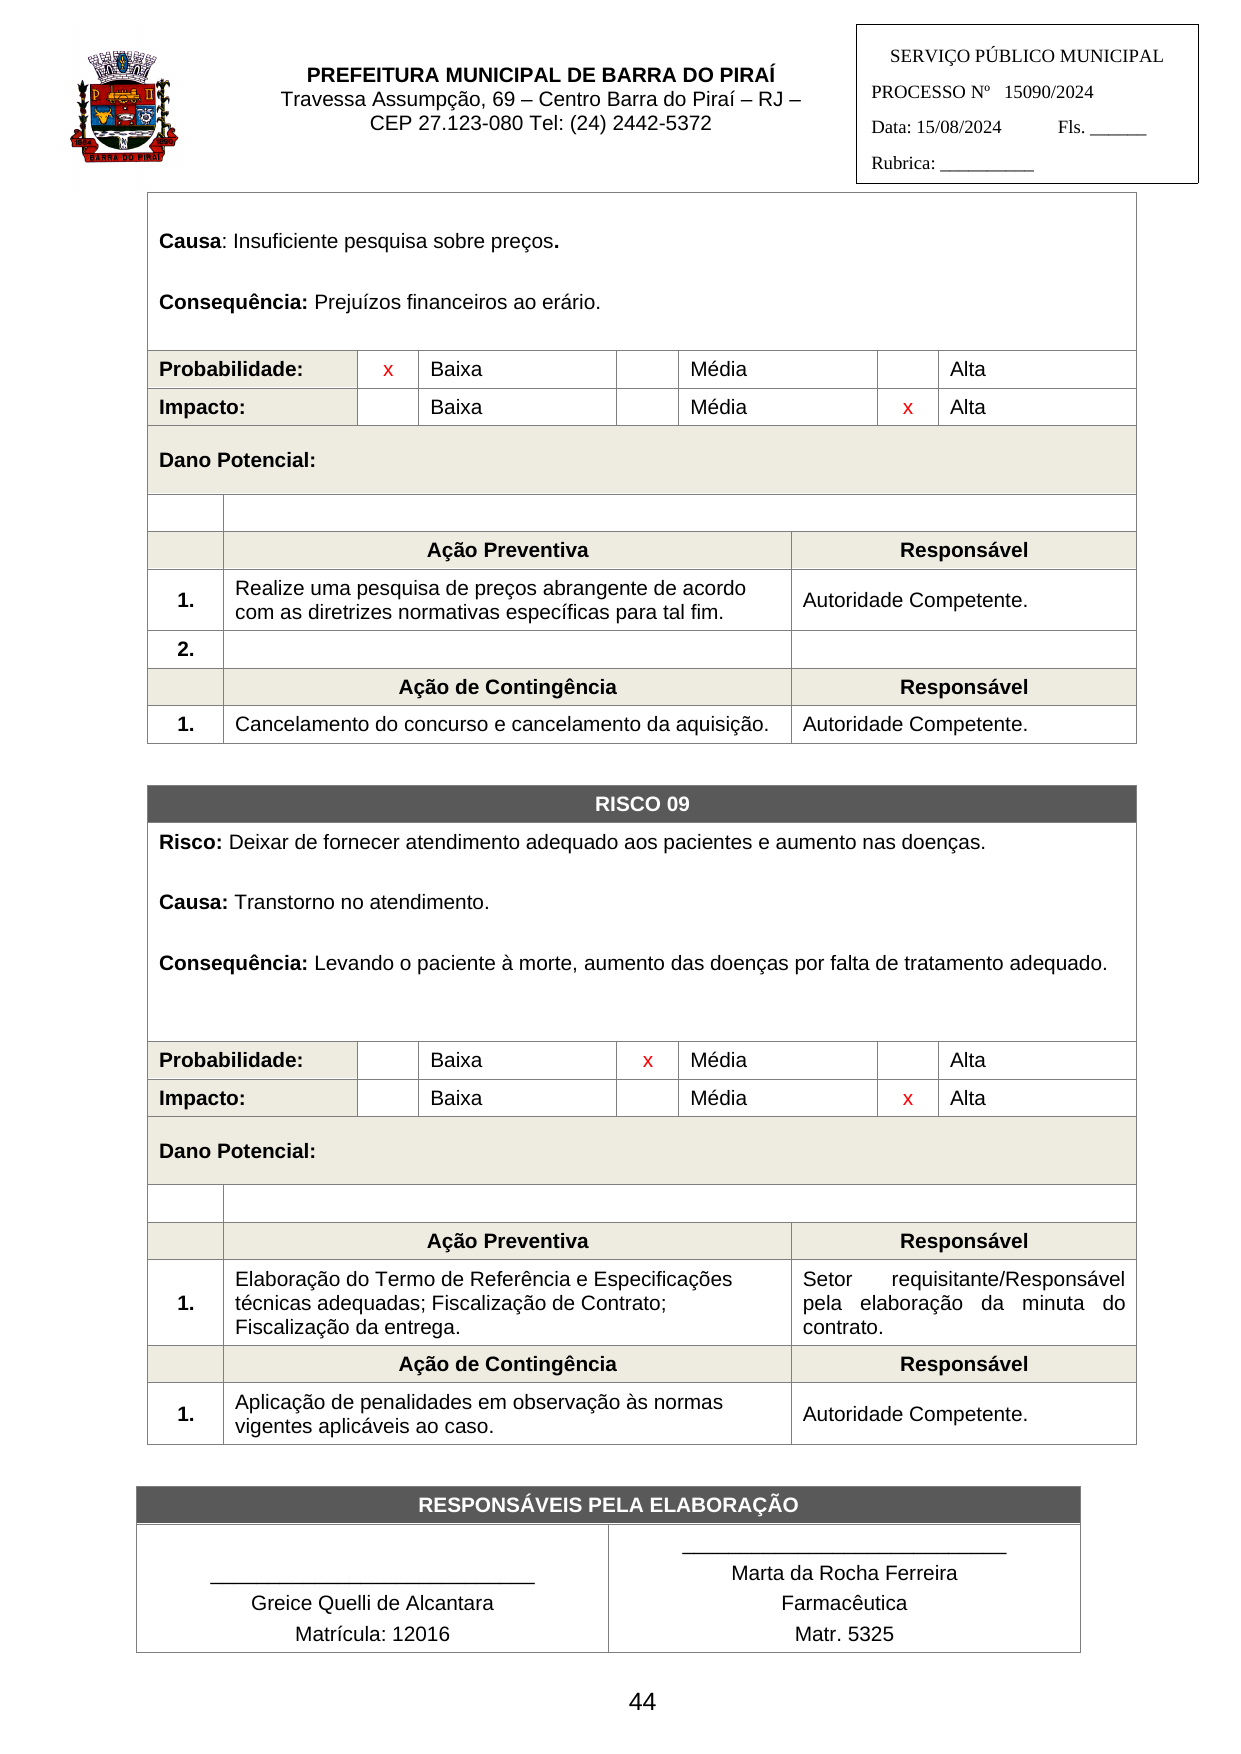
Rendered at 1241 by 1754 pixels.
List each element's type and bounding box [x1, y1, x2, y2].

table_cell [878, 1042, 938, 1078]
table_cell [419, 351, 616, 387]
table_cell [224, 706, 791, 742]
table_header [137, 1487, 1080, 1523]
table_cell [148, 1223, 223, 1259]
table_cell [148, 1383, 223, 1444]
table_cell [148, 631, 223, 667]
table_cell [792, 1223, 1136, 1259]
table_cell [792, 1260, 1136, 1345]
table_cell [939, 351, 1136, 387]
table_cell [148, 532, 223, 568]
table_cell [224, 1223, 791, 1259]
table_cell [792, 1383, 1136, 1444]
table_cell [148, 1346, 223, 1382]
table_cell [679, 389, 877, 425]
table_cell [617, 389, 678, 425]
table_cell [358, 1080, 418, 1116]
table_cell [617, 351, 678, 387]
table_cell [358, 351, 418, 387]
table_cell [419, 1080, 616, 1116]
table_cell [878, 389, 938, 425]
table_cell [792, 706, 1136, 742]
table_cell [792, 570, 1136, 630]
picture [39, 24, 208, 192]
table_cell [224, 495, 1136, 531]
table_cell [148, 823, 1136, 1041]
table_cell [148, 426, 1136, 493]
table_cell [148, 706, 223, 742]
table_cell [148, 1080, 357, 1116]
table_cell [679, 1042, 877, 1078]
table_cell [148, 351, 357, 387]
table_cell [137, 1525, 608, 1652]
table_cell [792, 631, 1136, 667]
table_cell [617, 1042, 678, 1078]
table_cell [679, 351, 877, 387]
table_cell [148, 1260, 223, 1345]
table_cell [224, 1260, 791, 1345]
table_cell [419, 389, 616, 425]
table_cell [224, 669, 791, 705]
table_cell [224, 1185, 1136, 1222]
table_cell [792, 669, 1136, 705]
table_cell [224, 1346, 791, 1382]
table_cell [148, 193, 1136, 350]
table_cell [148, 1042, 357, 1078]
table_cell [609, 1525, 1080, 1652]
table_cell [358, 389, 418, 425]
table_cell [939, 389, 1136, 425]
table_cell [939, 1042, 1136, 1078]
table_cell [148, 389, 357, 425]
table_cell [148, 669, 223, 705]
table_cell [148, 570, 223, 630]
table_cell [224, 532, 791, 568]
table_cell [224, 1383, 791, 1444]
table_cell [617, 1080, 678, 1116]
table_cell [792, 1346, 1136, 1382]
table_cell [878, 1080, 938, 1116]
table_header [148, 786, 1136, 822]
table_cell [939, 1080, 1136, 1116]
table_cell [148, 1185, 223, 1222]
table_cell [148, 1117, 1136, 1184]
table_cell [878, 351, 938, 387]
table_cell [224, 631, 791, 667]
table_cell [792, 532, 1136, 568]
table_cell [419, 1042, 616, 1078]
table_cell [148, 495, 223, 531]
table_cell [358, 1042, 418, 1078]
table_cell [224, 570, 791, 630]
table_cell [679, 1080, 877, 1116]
